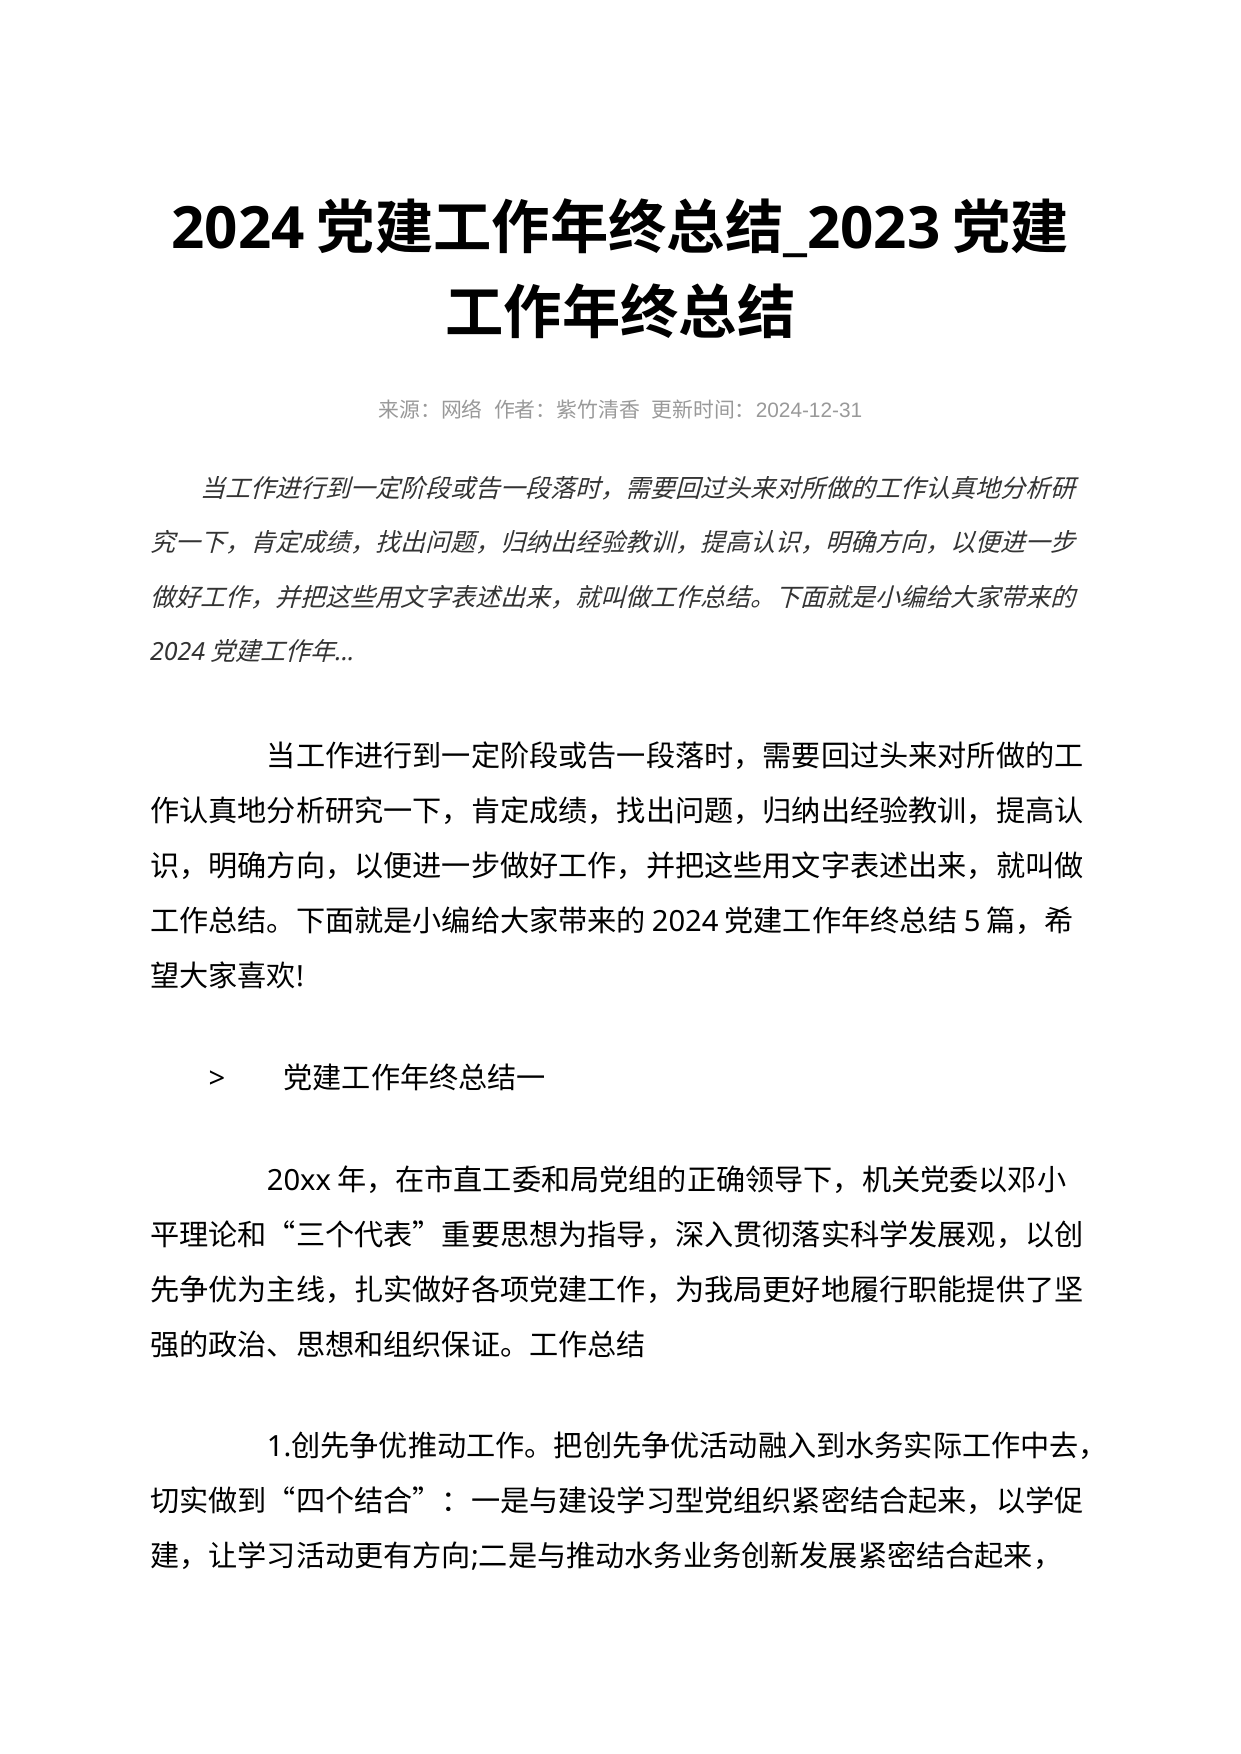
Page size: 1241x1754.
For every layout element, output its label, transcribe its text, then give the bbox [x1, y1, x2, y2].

text 当工作进行到一定阶段或告一段落时，需要回过头来对所做的工作认真地分析研究一下，肯定成绩，找出问题，归纳出经验教训，提高认识，明确方向，以便进一步做好工作，并把这些用文字表述出来，就叫做工作总结。下面就是小编给大家带来的2024党建工作年... [150, 468, 1090, 668]
subtitle 2024党建工作年终总结_2023党建工作年终总结 [150, 181, 1090, 351]
text 当工作进行到一定阶段或告一段落时，需要回过头来对所做的工作认真地分析研究一下，肯定成绩，找出问题，归纳出经验教训，提高认识，明确方向，以便进一步做好工作，并把这些用文字表述出来，就叫做工作总结。下面就是小编给大家带来的2024党建工作年终总结5篇，希望大家喜欢! [150, 733, 1090, 995]
text 来源：网络 作者：紫竹清香 更新时间：2024-12-31 [150, 397, 1090, 421]
text 20xx年，在市直工委和局党组的正确领导下，机关党委以邓小平理论和“三个代表”重要思想为指导，深入贯彻落实科学发展观，以创先争优为主线，扎实做好各项党建工作，为我局更好地履行职能提供了坚强的政治、思想和组织保证。工作总结 [150, 1156, 1090, 1363]
text > 党建工作年终总结一 [150, 1054, 1090, 1097]
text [150, 1423, 1090, 1575]
